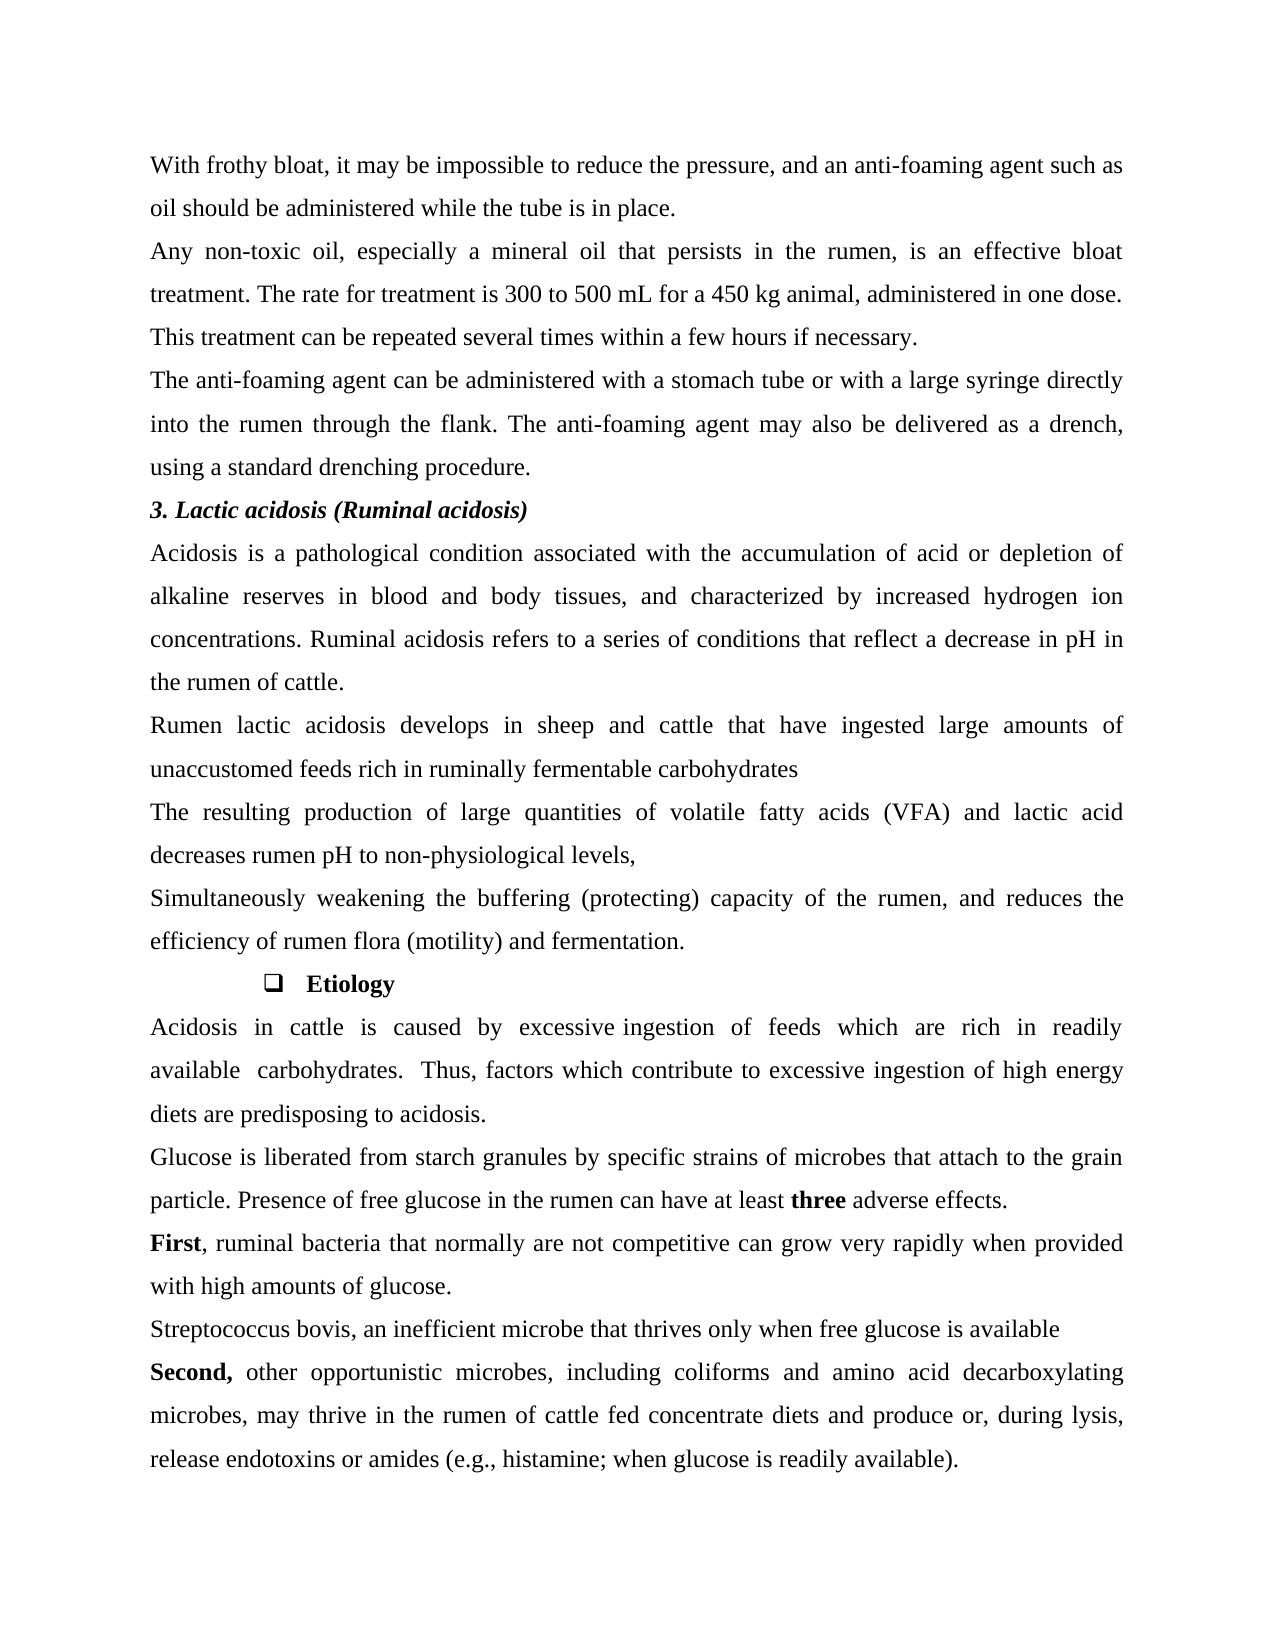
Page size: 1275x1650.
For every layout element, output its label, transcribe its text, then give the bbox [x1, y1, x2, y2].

text With frothy bloat, it may be impossible to reduce the pressure, and an anti-foaming agent such as oil should be administered while the tube is in place. [150, 150, 1125, 222]
text The resulting production of large quantities of volatile fatty acids (VFA) and lactic acid decreases rumen pH to non-physiological levels, [150, 797, 1125, 869]
text Simultaneously weakening the buffering (protecting) capacity of the rumen, and reduces the efficiency of rumen flora (motility) and fermentation. [150, 883, 1125, 955]
text Streptococcus bovis, an inefficient microbe that thrives only when free glucose is available [150, 1314, 1125, 1343]
text Second, other opportunistic microbes, including coliforms and amino acid decarboxylating microbes, may thrive in the rumen of cattle fed concentrate diets and produce or, during lysis, release endotoxins or amides (e.g., histamine; when glucose is readily available). [150, 1357, 1125, 1472]
text Acidosis is a pathological condition associated with the accumulation of acid or depletion of alkaline reserves in blood and body tissues, and characterized by increased hydrogen ion concentrations. Ruminal acidosis refers to a series of conditions that reflect a decrease in pH in the rumen of cattle. [150, 538, 1125, 696]
text Any non-toxic oil, especially a mineral oil that persists in the rumen, is an effective bloat treatment. The rate for treatment is 300 to 500 mL for a 450 kg animal, administered in one dose. [150, 236, 1125, 308]
text Acidosis in cattle is caused by excessive ingestion of feeds which are rich in readily available carbohydrates. Thus, factors which contribute to excessive ingestion of high energy diets are predisposing to acidosis. [150, 1012, 1125, 1127]
text First, ruminal bacteria that normally are not competitive can grow very rapidly when provided with high amounts of glucose. [150, 1228, 1125, 1300]
text Rumen lactic acidosis develops in sheep and cattle that have ingested large amounts of unaccustomed feeds rich in ruminally fermentable carbohydrates [150, 711, 1125, 782]
text The anti-foaming agent can be administered with a stomach tube or with a large syringe directly into the rumen through the flank. The anti-foaming agent may also be delivered as a drench, using a standard drenching procedure. [150, 366, 1125, 481]
text Glucose is liberated from starch granules by specific strains of microbes that attach to the grain particle. Presence of free glucose in the rumen can have at least three adverse effects. [150, 1142, 1125, 1214]
list Etiology [262, 969, 1125, 998]
text 3. Lactic acidosis (Ruminal acidosis) [150, 495, 1125, 524]
text This treatment can be repeated several times within a few hours if necessary. [150, 322, 1125, 351]
